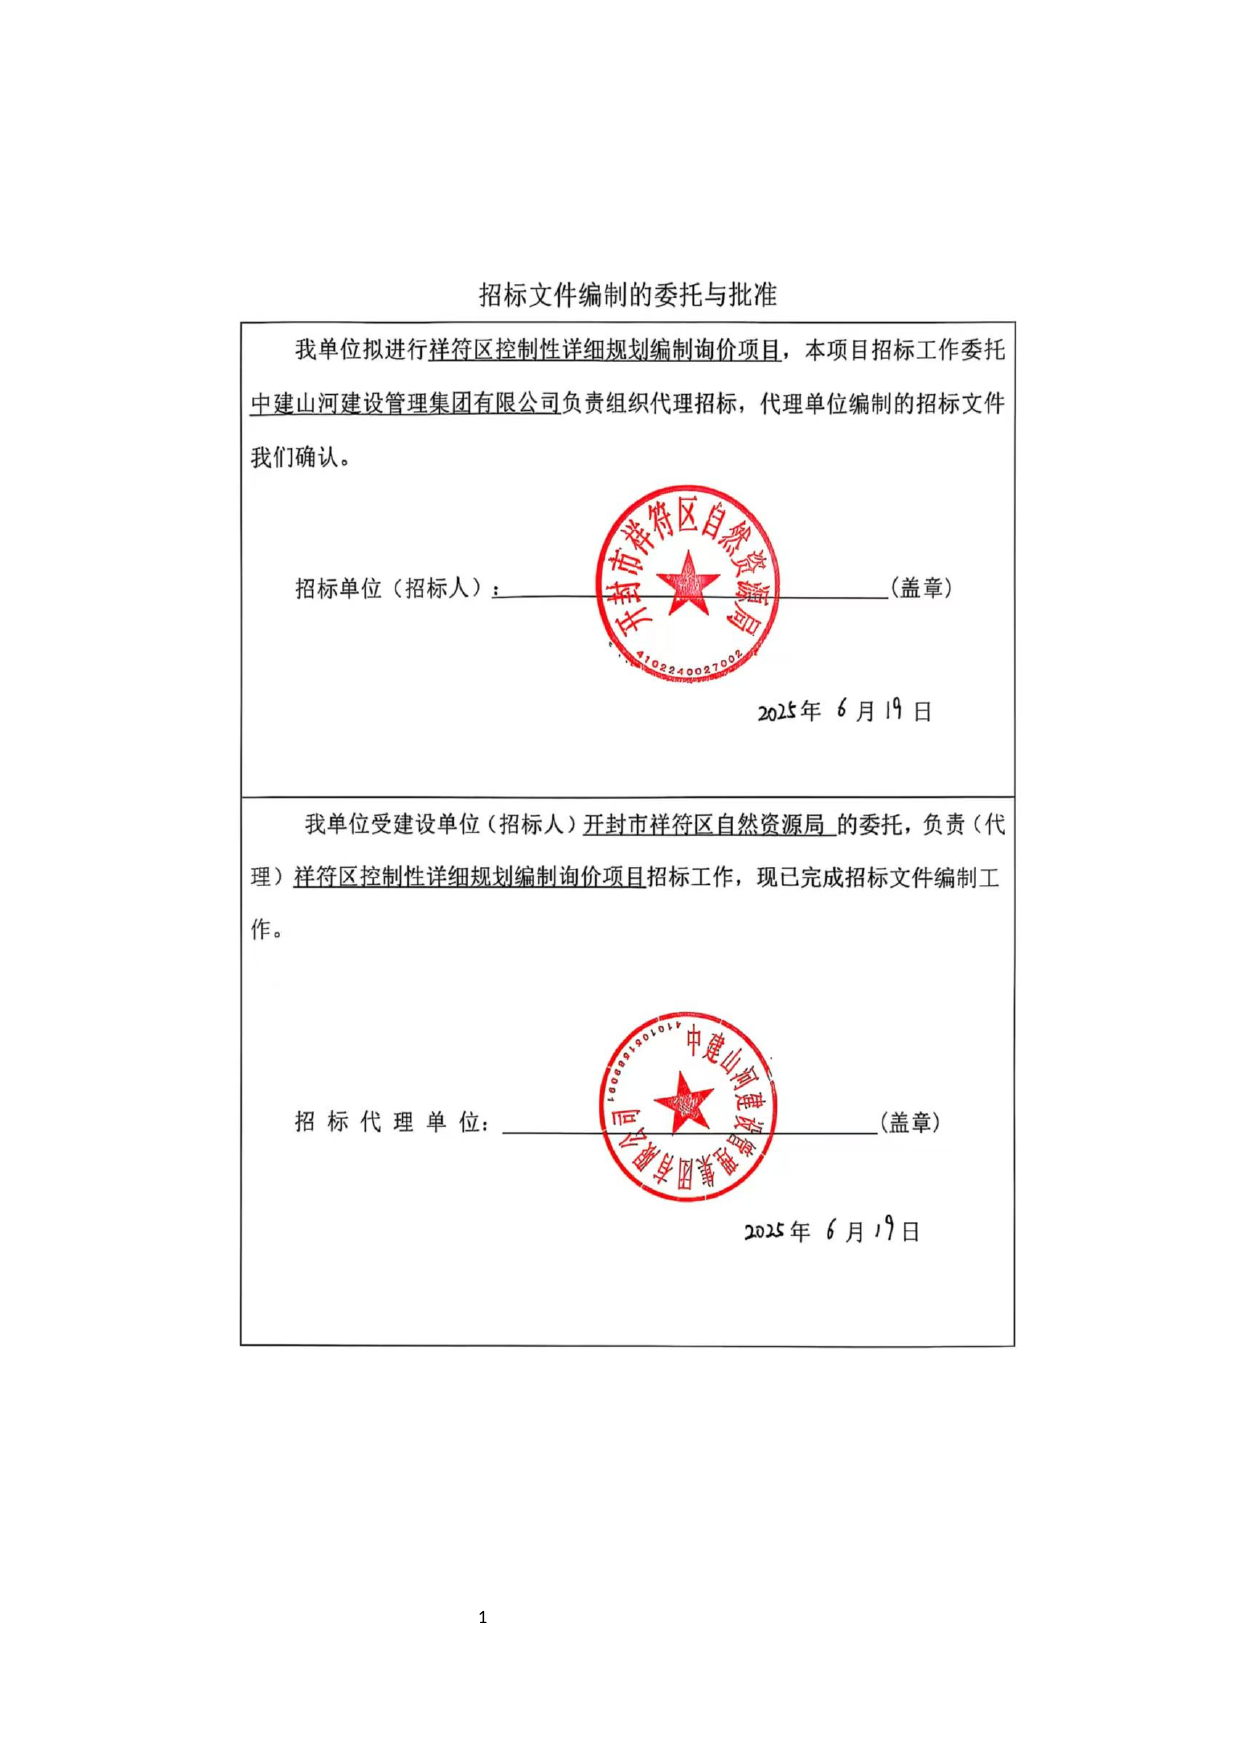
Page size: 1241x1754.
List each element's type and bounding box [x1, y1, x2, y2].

picture [163, 177, 1092, 1577]
